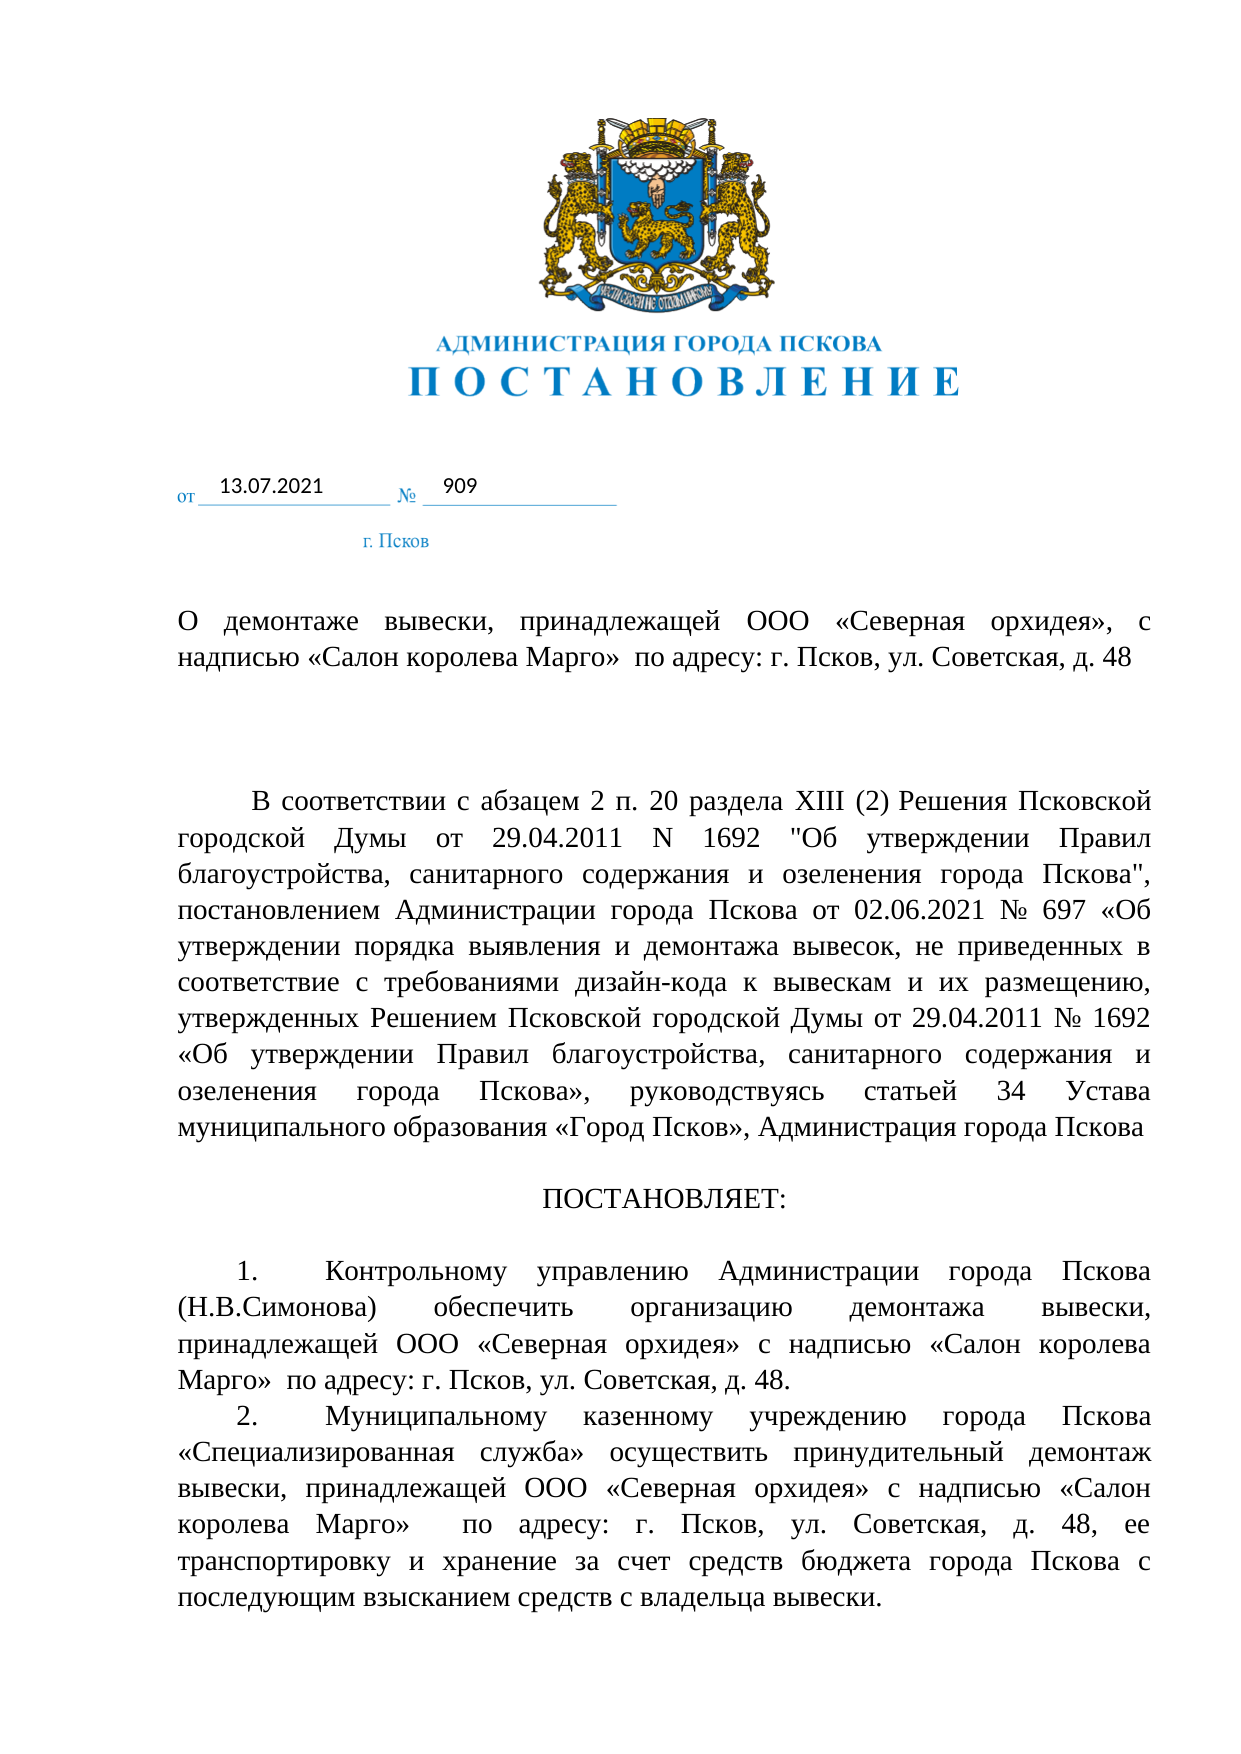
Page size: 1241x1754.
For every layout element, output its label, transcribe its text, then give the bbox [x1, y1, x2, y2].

list Муниципальному казенному учреждению города Пскова «Специализированная служба» осуществить принудительный демонтаж вывески, принадлежащей ООО «Северная орхидея» с надписью «Салон королева Марго» по адресу: г. Псков, ул. Советская, д. 48, ее транспортировку и хранение за счет средств бюджета города Пскова с последующим взысканием средств с владельца вывески. [177, 1398, 1152, 1612]
text ПОСТАНОВЛЯЕТ: [177, 1181, 1152, 1215]
text О демонтаже вывески, принадлежащей ООО «Северная орхидея», с надписью «Салон королева Марго» по адресу: г. Псков, ул. Советская, д. 48 [177, 603, 1152, 672]
list Контрольному управлению Администрации города Пскова (Н.В.Симонова) обеспечить организацию демонтажа вывески, принадлежащей ООО «Северная орхидея» с надписью «Салон королева Марго» по адресу: г. Псков, ул. Советская, д. 48. [177, 1253, 1152, 1395]
text В соответствии с абзацем 2 п. 20 раздела XIII (2) Решения Псковской городской Думы от 29.04.2011 N 1692 "Об утверждении Правил благоустройства, санитарного содержания и озеленения города Пскова", постановлением Администрации города Пскова от 02.06.2021 № 697 «Об утверждении порядка выявления и демонтажа вывесок, не приведенных в соответствие с требованиями дизайн-кода к вывескам и их размещению, утвержденных Решением Псковской городской Думы от 29.04.2011 № 1692 «Об утверждении Правил благоустройства, санитарного содержания и озеленения города Пскова», руководствуясь статьей 34 Устава муниципального образования «Город Псков», Администрация города Пскова [177, 783, 1152, 1142]
picture [177, 118, 959, 548]
